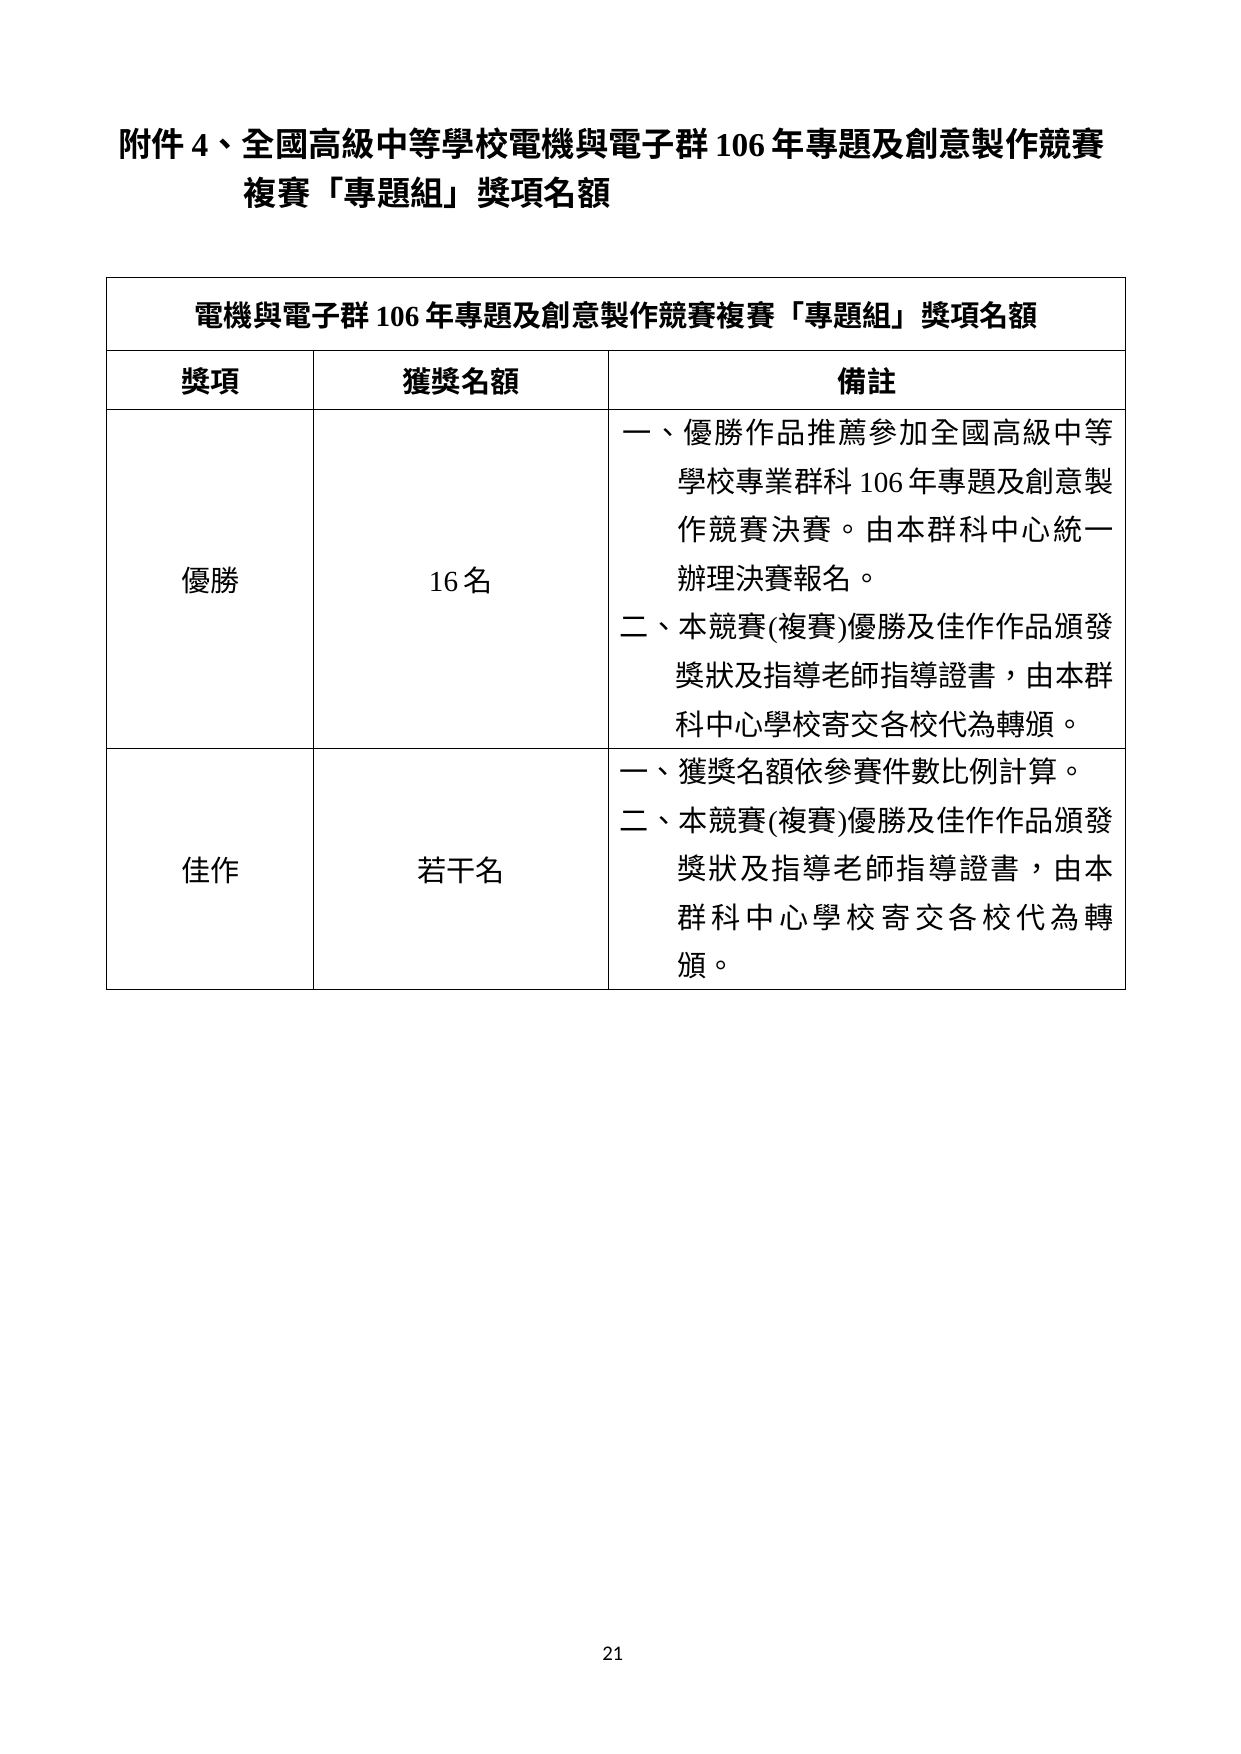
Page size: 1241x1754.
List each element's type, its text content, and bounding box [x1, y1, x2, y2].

table_cell 優勝 [107, 410, 313, 748]
table_cell 一、獲獎名額依參賽件數比例計算。 二、本競賽(複賽)優勝及佳作作品頒發獎狀及指導老師指導證書，由本群科中心學校寄交各校代為轉頒。 [609, 749, 1125, 989]
table_cell 佳作 [107, 749, 313, 989]
table_cell 若干名 [314, 749, 608, 989]
text 附件4、全國高級中等學校電機與電子群106年專題及創意製作競賽複賽「專題組」獎項名額 [118, 118, 1107, 214]
table_cell 獲獎名額 [314, 351, 608, 409]
table_cell 獎項 [107, 351, 313, 409]
table_header 電機與電子群106年專題及創意製作競賽複賽「專題組」獎項名額 [107, 278, 1125, 350]
table_cell 一、優勝作品推薦參加全國高級中等學校專業群科106年專題及創意製作競賽決賽。由本群科中心統一辦理決賽報名。 二、本競賽(複賽)優勝及佳作作品頒發獎狀及指導老師指導證書，由本群科中心學校寄交各校代為轉頒。 [609, 410, 1125, 748]
table_cell 16名 [314, 410, 608, 748]
table_cell 備註 [609, 351, 1125, 409]
